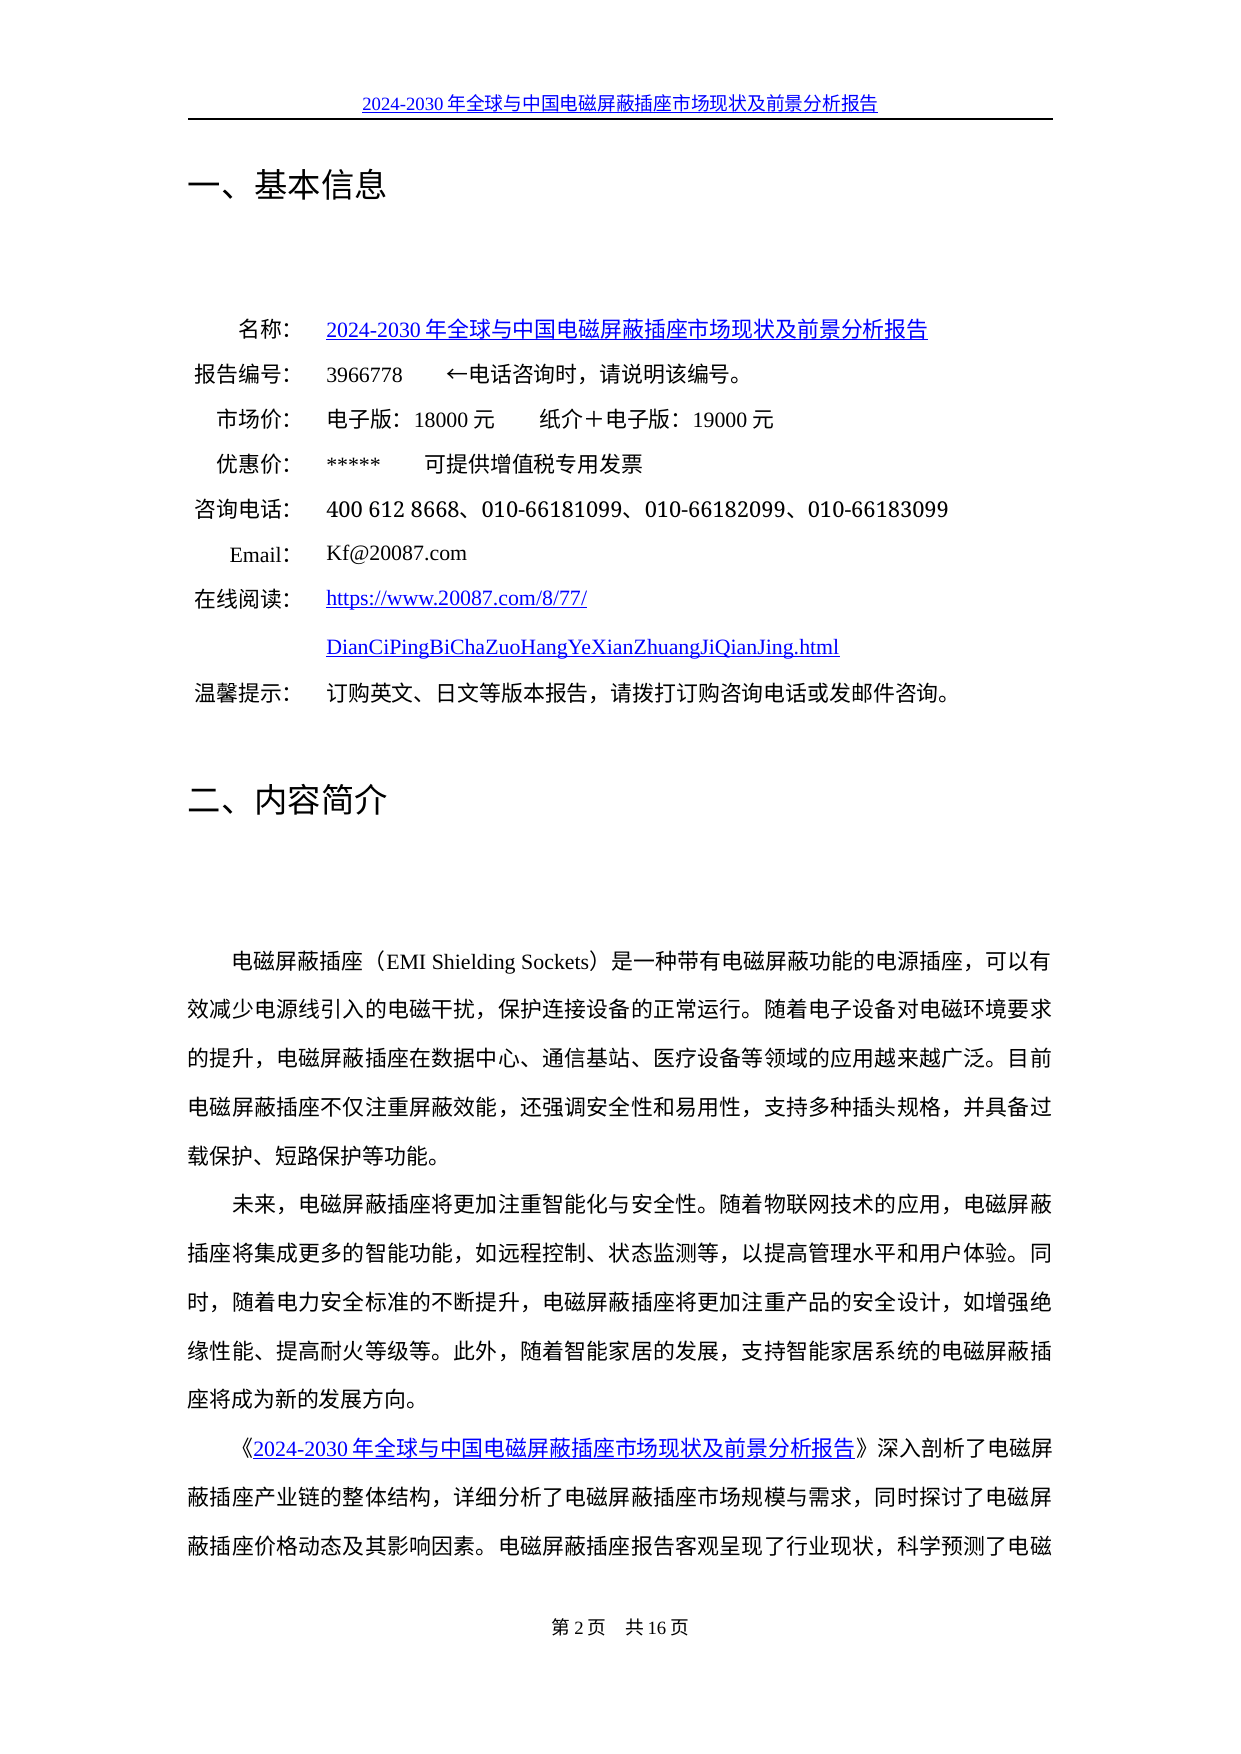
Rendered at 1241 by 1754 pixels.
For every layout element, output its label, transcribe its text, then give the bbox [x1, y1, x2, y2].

table_cell 在线阅读： [167, 582, 315, 675]
table_cell ***** 可提供增值税专用发票 [315, 447, 1073, 492]
table_header 名称： [167, 312, 315, 357]
table_cell [315, 582, 1073, 675]
table_cell 温馨提示： [167, 675, 315, 720]
table_cell 市场价： [167, 402, 315, 447]
table_cell 订购英文、日文等版本报告，请拨打订购咨询电话或发邮件咨询。 [315, 675, 1073, 720]
table_cell 报告编号： [167, 357, 315, 402]
table_cell 400 612 8668、010-66181099、010-66182099、010-66183099 [315, 492, 1073, 537]
table_cell 咨询电话： [167, 492, 315, 537]
table_header 2024-2030年全球与中国电磁屏蔽插座市场现状及前景分析报告 [315, 312, 1073, 357]
title 二、内容简介 [187, 766, 1053, 831]
table_cell Kf@20087.com [315, 537, 1073, 582]
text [187, 943, 1053, 1561]
title 一、基本信息 [187, 150, 1053, 215]
table_cell 电子版：18000 元 纸介＋电子版：19000 元 [315, 402, 1073, 447]
table_cell 优惠价： [167, 447, 315, 492]
table_cell Email： [167, 537, 315, 582]
table_cell 3966778 ←电话咨询时，请说明该编号。 [315, 357, 1073, 402]
